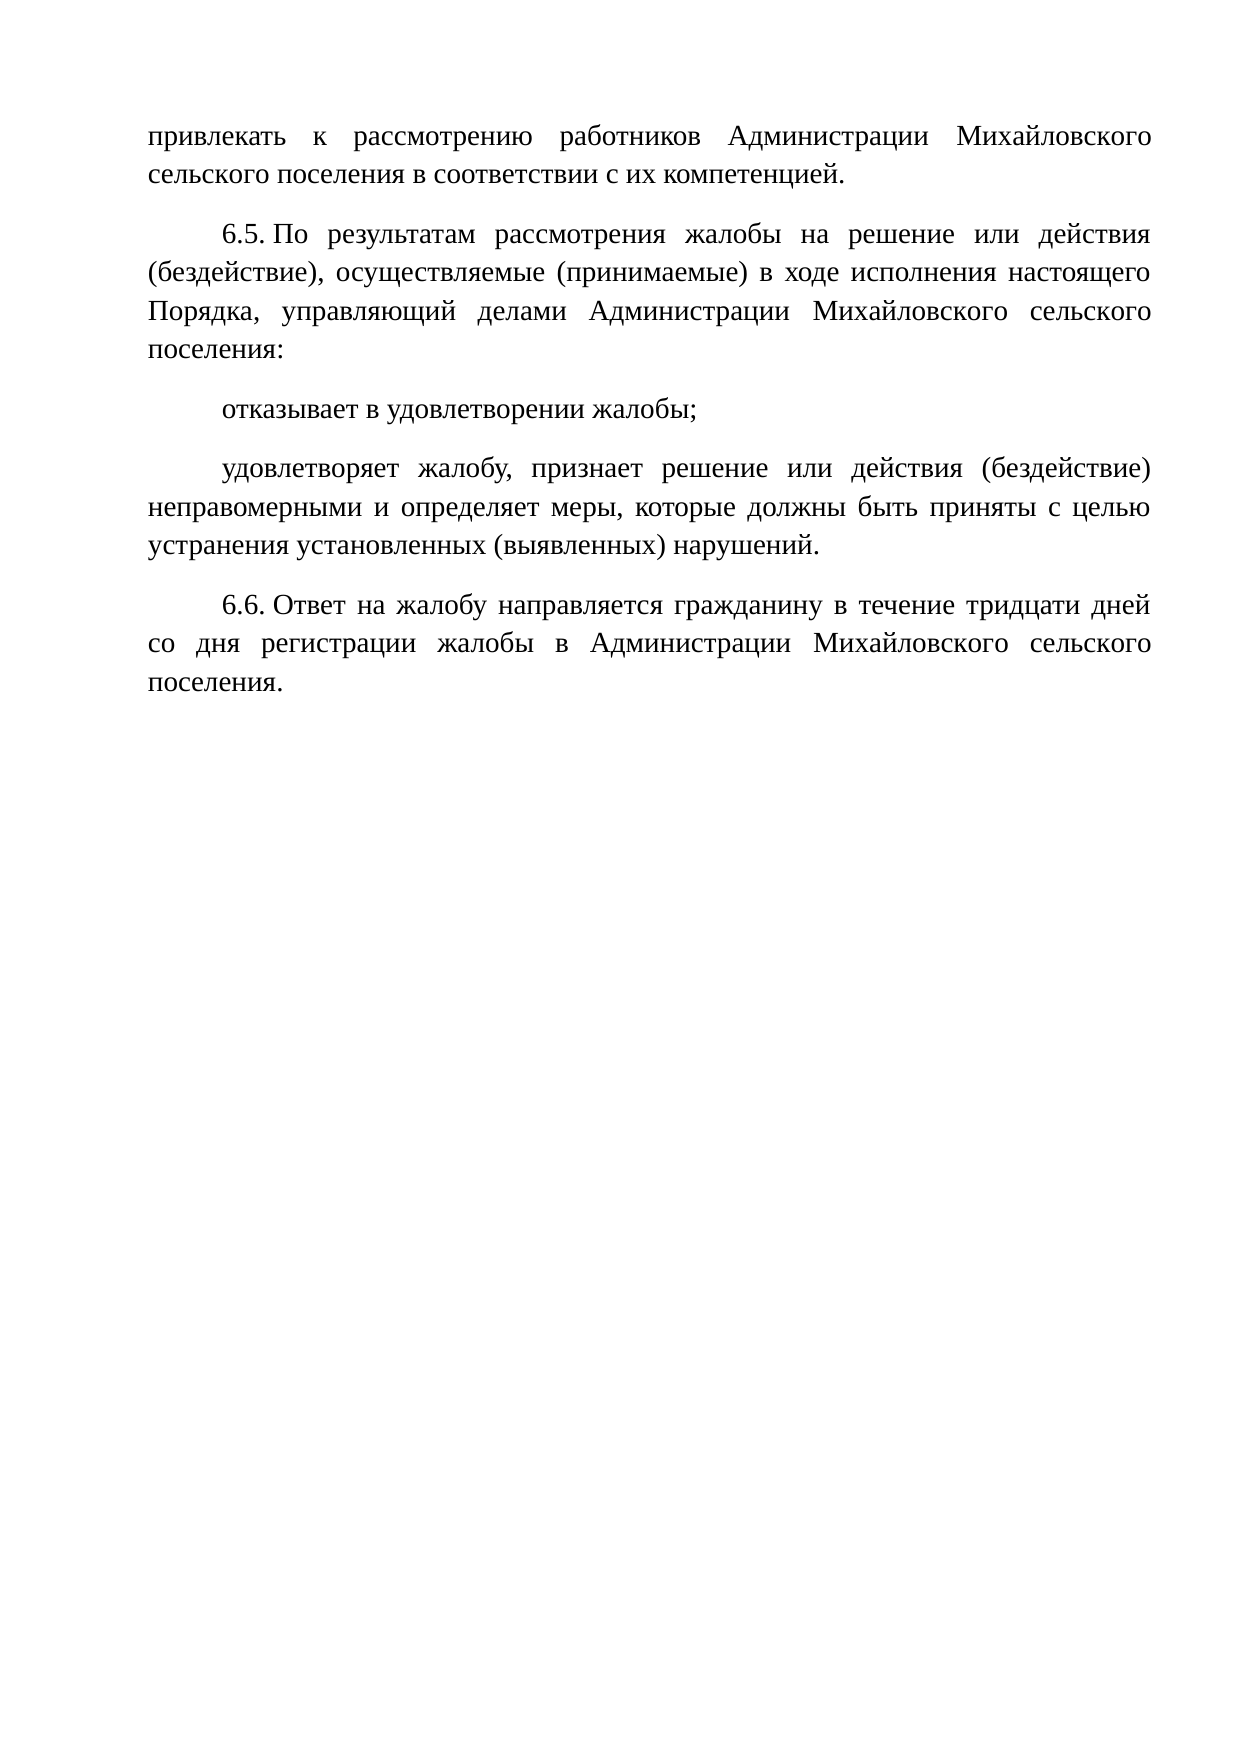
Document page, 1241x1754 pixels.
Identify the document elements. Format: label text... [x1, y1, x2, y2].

text удовлетворяет жалобу, признает решение или действия (бездействие) неправомерными и определяет меры, которые должны быть приняты с целью устранения установленных (выявленных) нарушений. [148, 450, 1152, 561]
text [148, 118, 1152, 190]
text 6.5. По результатам рассмотрения жалобы на решение или действия (бездействие), осуществляемые (принимаемые) в ходе исполнения настоящего Порядка, управляющий делами Администрации Михайловского сельского поселения: [148, 216, 1152, 365]
text 6.6. Ответ на жалобу направляется гражданину в течение тридцати дней со дня регистрации жалобы в Администрации Михайловского сельского поселения. [148, 587, 1152, 697]
text отказывает в удовлетворении жалобы; [148, 391, 1152, 424]
